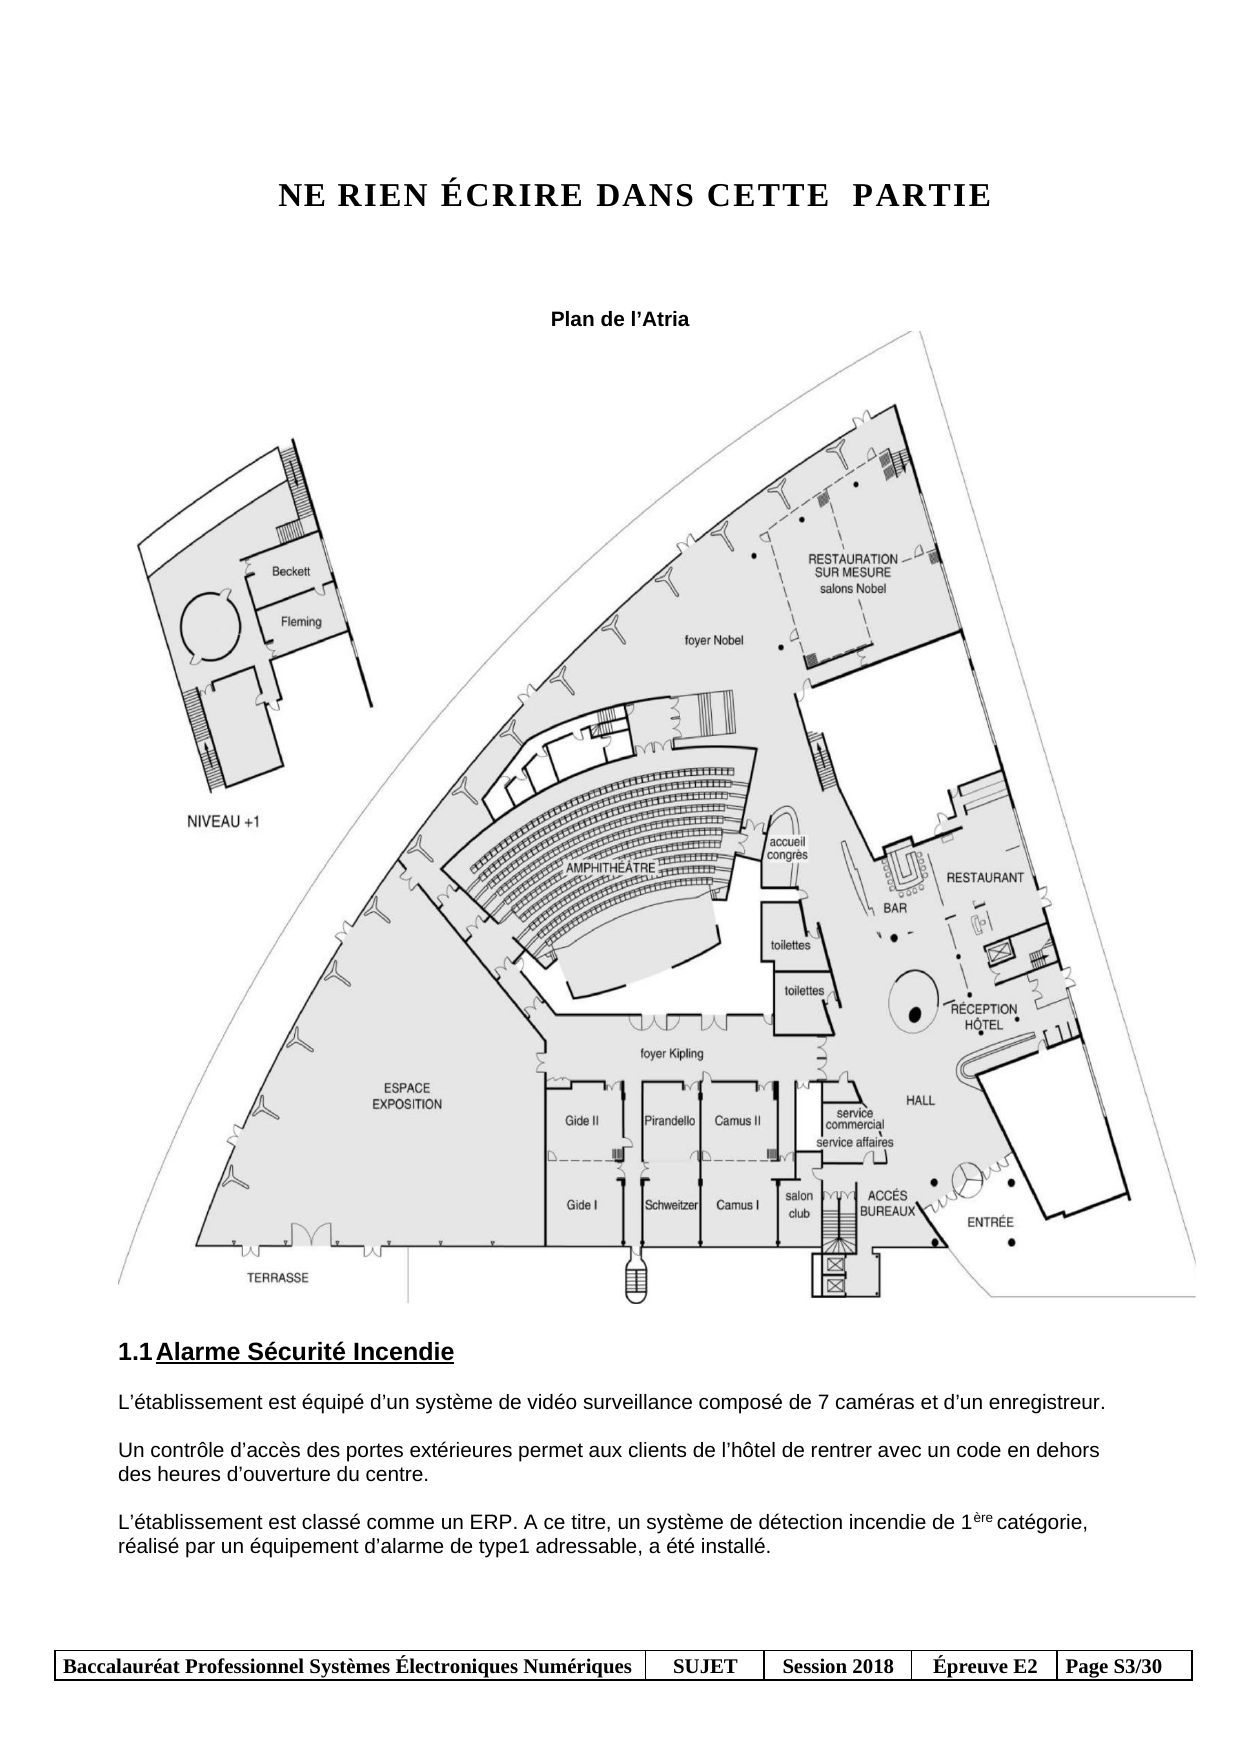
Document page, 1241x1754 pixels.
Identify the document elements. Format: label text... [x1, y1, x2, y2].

list Alarme Sécurité Incendie [118, 1337, 1211, 1366]
text Un contrôle d’accès des portes extérieures permet aux clients de l’hôtel de rentrer avec un code en dehors des heures d’ouverture du centre. [118, 1438, 1129, 1486]
text L’établissement est classé comme un ERP. A ce titre, un système de détection incendie de 1ère catégorie, réalisé par un équipement d’alarme de type1 adressable, a été installé. [118, 1509, 1129, 1557]
subtitle Plan de l’Atria [39, 307, 1201, 331]
picture [118, 331, 1196, 1304]
text L’établissement est équipé d’un système de vidéo surveillance composé de 7 caméras et d’un enregistreur. [118, 1390, 1211, 1414]
